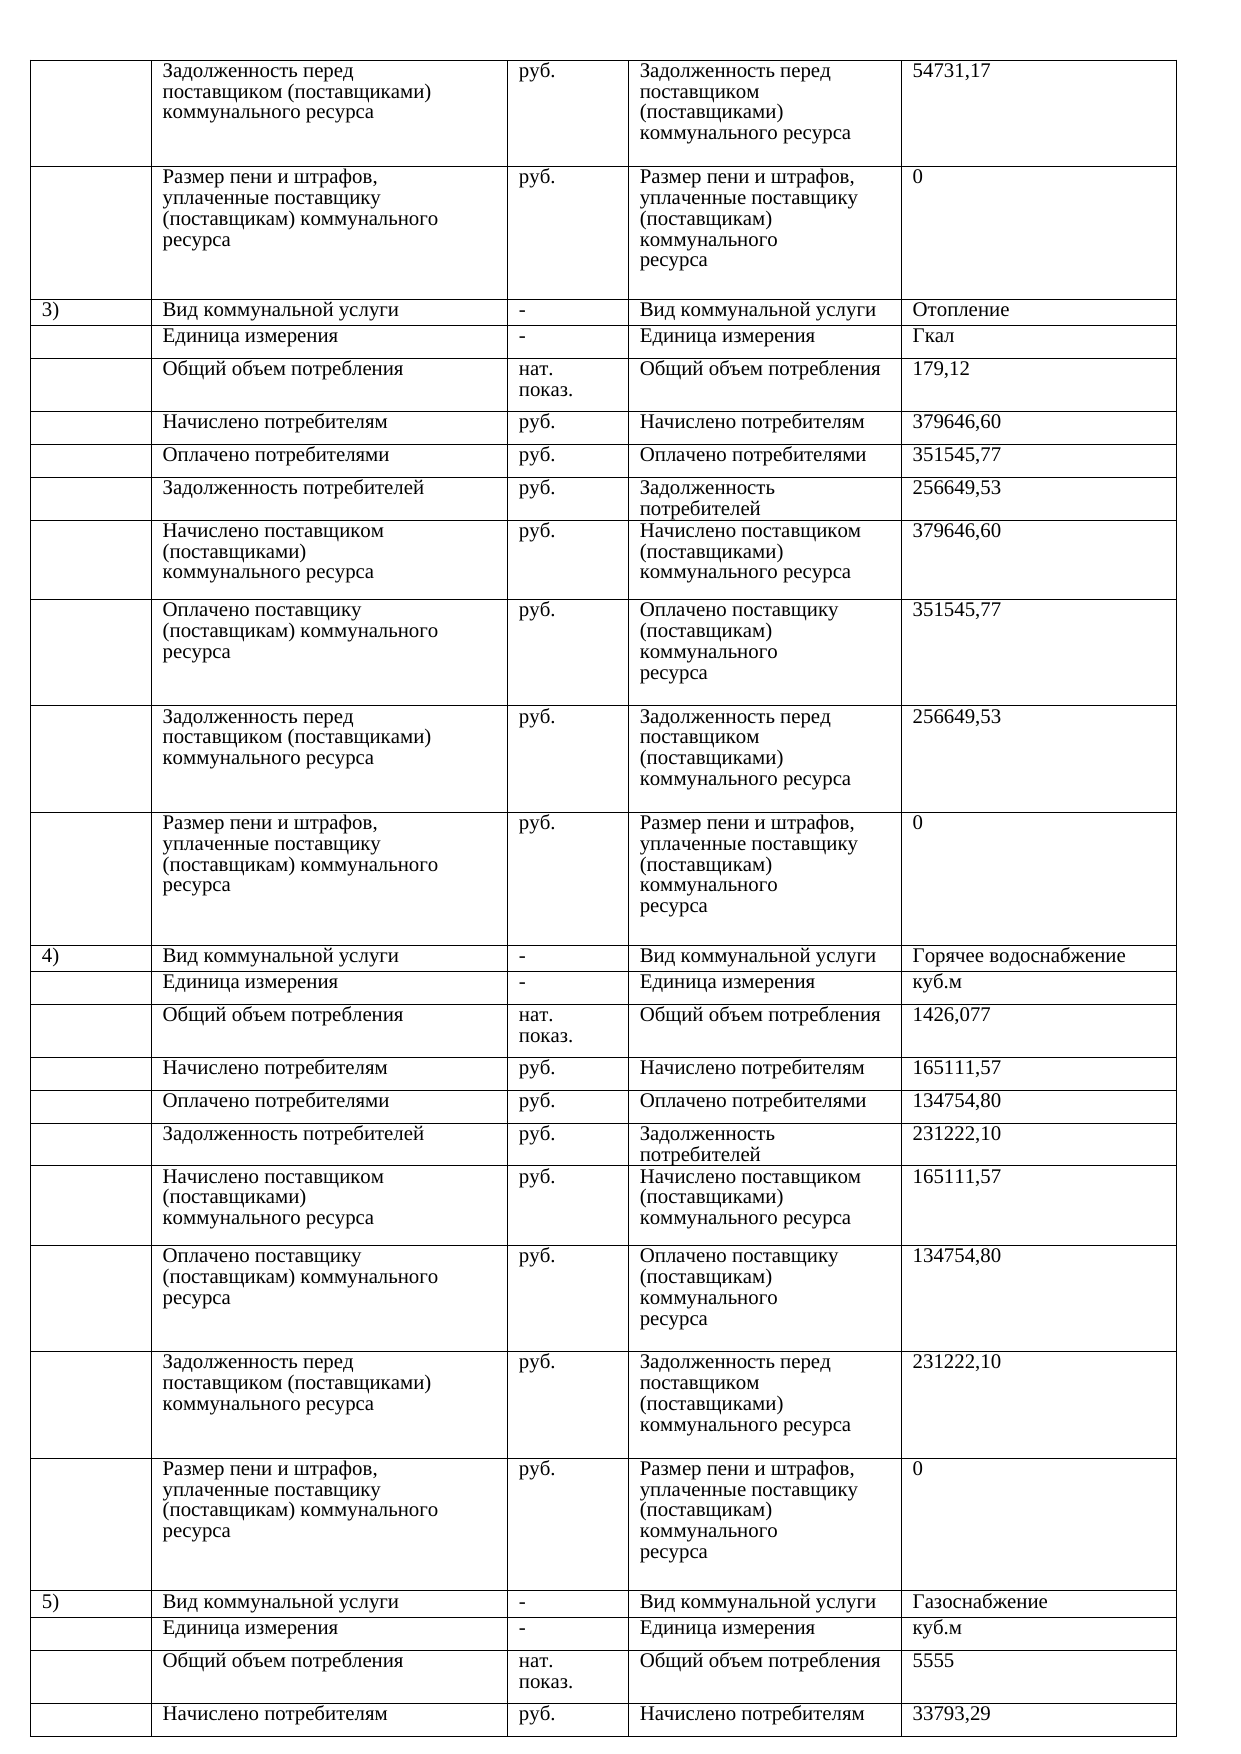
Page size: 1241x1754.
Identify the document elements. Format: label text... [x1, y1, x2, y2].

table_cell [31, 972, 151, 1004]
table_cell Вид коммунальной услуги [152, 946, 507, 971]
table_cell Единица измерения [629, 972, 901, 1004]
table_cell Общий объем потребления [629, 1005, 901, 1057]
table_cell Вид коммунальной услуги [629, 946, 901, 971]
table_cell [31, 1246, 151, 1351]
table_cell Начислено потребителям [629, 1058, 901, 1090]
table_cell 5) [31, 1591, 151, 1617]
table_cell Начислено поставщиком (поставщиками) коммунального ресурса [152, 521, 507, 599]
table_cell куб.м [902, 1618, 1176, 1650]
table_cell 0 [902, 813, 1176, 944]
table_cell [31, 1618, 151, 1650]
table_cell Единица измерения [152, 326, 507, 358]
table_cell [31, 412, 151, 444]
table_cell нат. показ. [508, 359, 628, 411]
table_cell Общий объем потребления [629, 1651, 901, 1703]
table_cell [31, 521, 151, 599]
table_cell [31, 1352, 151, 1457]
table_cell нат. показ. [508, 1651, 628, 1703]
table_cell Задолженность перед поставщиком (поставщиками) коммунального ресурса [629, 1352, 901, 1457]
table_cell Задолженность перед поставщиком (поставщиками) коммунального ресурса [629, 706, 901, 812]
table_cell Общий объем потребления [152, 1005, 507, 1057]
table_cell Задолженность потребителей [152, 1124, 507, 1165]
table_cell руб. [508, 1704, 628, 1736]
table_cell Начислено потребителям [152, 412, 507, 444]
table_cell 33793,29 [902, 1704, 1176, 1736]
table_cell Задолженность потребителей [629, 1124, 901, 1165]
table_cell 0 [902, 167, 1176, 299]
table_cell [31, 445, 151, 477]
table_cell Горячее водоснабжение [902, 946, 1176, 971]
table_cell Задолженность перед поставщиком (поставщиками) коммунального ресурса [629, 61, 901, 166]
table_cell [31, 1005, 151, 1057]
table_cell Оплачено поставщику (поставщикам) коммунального ресурса [629, 1246, 901, 1351]
table_cell Оплачено потребителями [629, 1091, 901, 1123]
table_cell руб. [508, 521, 628, 599]
table_cell Гкал [902, 326, 1176, 358]
table_cell [31, 1166, 151, 1245]
table_cell 0 [902, 1459, 1176, 1590]
table_cell Размер пени и штрафов, уплаченные поставщику (поставщикам) коммунального ресурса [629, 1459, 901, 1590]
table_cell Задолженность перед поставщиком (поставщиками) коммунального ресурса [152, 706, 507, 812]
table_cell куб.м [902, 972, 1176, 1004]
table_cell 1426,077 [902, 1005, 1176, 1057]
table_cell Оплачено потребителями [629, 445, 901, 477]
table_cell - [508, 1591, 628, 1617]
table_cell Общий объем потребления [152, 359, 507, 411]
table_cell 4) [31, 946, 151, 971]
table_cell руб. [508, 1058, 628, 1090]
table_cell 351545,77 [902, 600, 1176, 705]
table_cell руб. [508, 813, 628, 944]
table_cell Задолженность потребителей [152, 478, 507, 519]
table_cell - [508, 946, 628, 971]
table_cell Общий объем потребления [629, 359, 901, 411]
table_cell нат. показ. [508, 1005, 628, 1057]
table_cell Вид коммунальной услуги [152, 1591, 507, 1617]
table_cell 179,12 [902, 359, 1176, 411]
table_cell 379646,60 [902, 412, 1176, 444]
table_cell Начислено потребителям [152, 1704, 507, 1736]
table_cell руб. [508, 1091, 628, 1123]
table_cell Вид коммунальной услуги [152, 300, 507, 325]
table_cell [31, 1124, 151, 1165]
table_cell Начислено потребителям [629, 412, 901, 444]
table_cell Размер пени и штрафов, уплаченные поставщику (поставщикам) коммунального ресурса [152, 813, 507, 944]
table_cell 351545,77 [902, 445, 1176, 477]
table_cell Вид коммунальной услуги [629, 300, 901, 325]
table_cell 3) [31, 300, 151, 325]
table_cell Единица измерения [629, 1618, 901, 1650]
table_cell Задолженность потребителей [629, 478, 901, 519]
table_cell [31, 1091, 151, 1123]
table_cell Размер пени и штрафов, уплаченные поставщику (поставщикам) коммунального ресурса [152, 167, 507, 299]
table_cell 165111,57 [902, 1058, 1176, 1090]
table_cell [31, 478, 151, 519]
table_cell 5555 [902, 1651, 1176, 1703]
table_cell 54731,17 [902, 61, 1176, 166]
table_cell руб. [508, 167, 628, 299]
table_cell 134754,80 [902, 1246, 1176, 1351]
table_cell руб. [508, 412, 628, 444]
table_cell Задолженность перед поставщиком (поставщиками) коммунального ресурса [152, 1352, 507, 1457]
table_cell руб. [508, 445, 628, 477]
table_cell руб. [508, 1124, 628, 1165]
table_cell руб. [508, 706, 628, 812]
table_cell Начислено поставщиком (поставщиками) коммунального ресурса [629, 1166, 901, 1245]
table_cell Размер пени и штрафов, уплаченные поставщику (поставщикам) коммунального ресурса [629, 167, 901, 299]
table_cell Начислено потребителям [629, 1704, 901, 1736]
table_cell руб. [508, 1459, 628, 1590]
table_cell руб. [508, 478, 628, 519]
table_cell Оплачено поставщику (поставщикам) коммунального ресурса [152, 1246, 507, 1351]
table_cell 231222,10 [902, 1124, 1176, 1165]
table_cell 379646,60 [902, 521, 1176, 599]
table_cell - [508, 300, 628, 325]
table_cell 134754,80 [902, 1091, 1176, 1123]
table_cell Размер пени и штрафов, уплаченные поставщику (поставщикам) коммунального ресурса [629, 813, 901, 944]
table_cell [31, 1704, 151, 1736]
table_cell - [508, 1618, 628, 1650]
table_cell Начислено потребителям [152, 1058, 507, 1090]
table_cell [31, 1058, 151, 1090]
table_cell Вид коммунальной услуги [629, 1591, 901, 1617]
table_cell 256649,53 [902, 706, 1176, 812]
table_cell [31, 326, 151, 358]
table_cell Начислено поставщиком (поставщиками) коммунального ресурса [152, 1166, 507, 1245]
table_cell Оплачено потребителями [152, 445, 507, 477]
table_cell руб. [508, 1352, 628, 1457]
table_cell [31, 167, 151, 299]
table_cell [31, 600, 151, 705]
table_cell Газоснабжение [902, 1591, 1176, 1617]
table_cell 165111,57 [902, 1166, 1176, 1245]
table_cell [31, 706, 151, 812]
table_cell [31, 61, 151, 166]
table_cell руб. [508, 600, 628, 705]
table_cell руб. [508, 1166, 628, 1245]
table_cell 256649,53 [902, 478, 1176, 519]
table_cell Оплачено поставщику (поставщикам) коммунального ресурса [152, 600, 507, 705]
table_cell Задолженность перед поставщиком (поставщиками) коммунального ресурса [152, 61, 507, 166]
table_cell Оплачено поставщику (поставщикам) коммунального ресурса [629, 600, 901, 705]
table_cell Единица измерения [152, 972, 507, 1004]
table_cell - [508, 326, 628, 358]
table_cell Общий объем потребления [152, 1651, 507, 1703]
table_cell Отопление [902, 300, 1176, 325]
table_cell Единица измерения [152, 1618, 507, 1650]
table_cell [31, 1651, 151, 1703]
table_cell 231222,10 [902, 1352, 1176, 1457]
table_cell - [508, 972, 628, 1004]
table_cell Оплачено потребителями [152, 1091, 507, 1123]
table_cell [31, 813, 151, 944]
table_cell [31, 1459, 151, 1590]
table_cell руб. [508, 61, 628, 166]
table_cell Начислено поставщиком (поставщиками) коммунального ресурса [629, 521, 901, 599]
table_cell Размер пени и штрафов, уплаченные поставщику (поставщикам) коммунального ресурса [152, 1459, 507, 1590]
table_cell руб. [508, 1246, 628, 1351]
table_cell [31, 359, 151, 411]
table_cell Единица измерения [629, 326, 901, 358]
